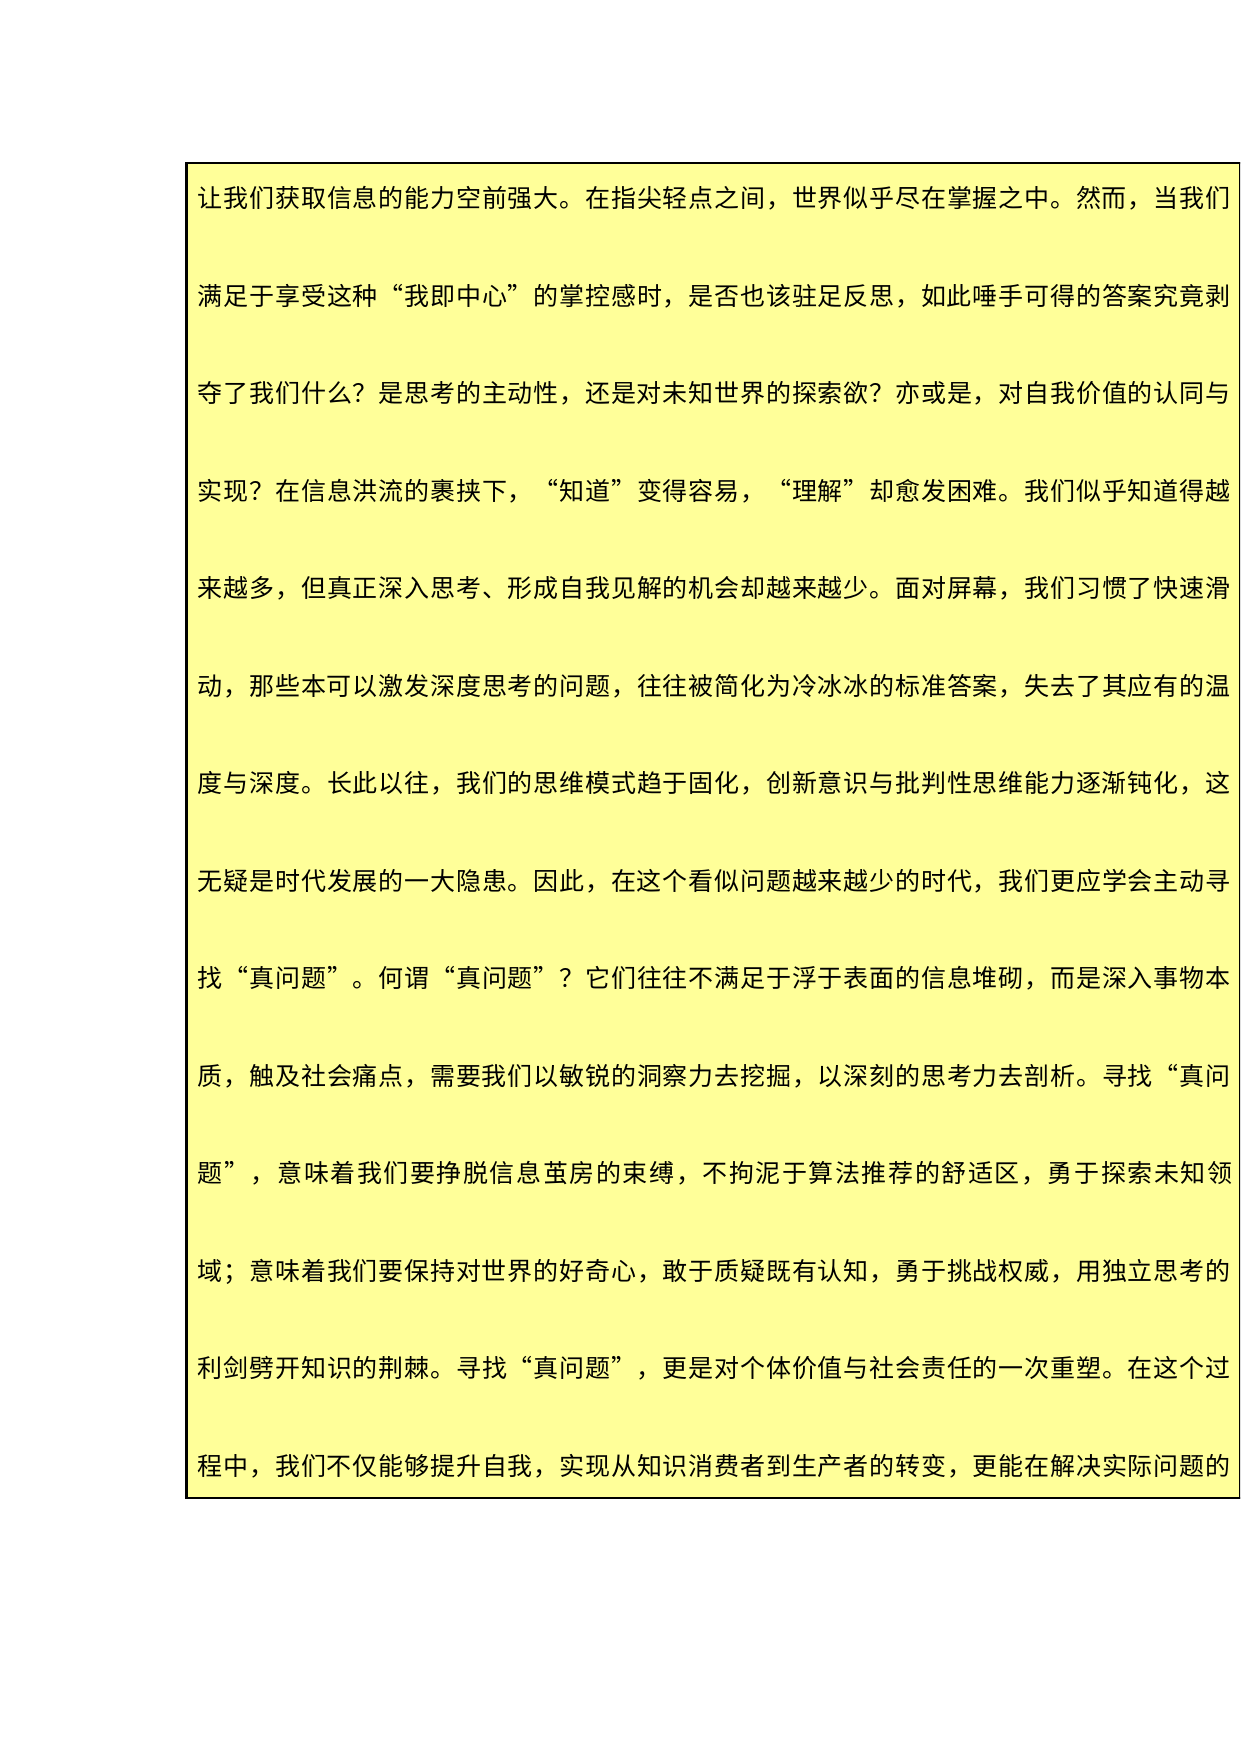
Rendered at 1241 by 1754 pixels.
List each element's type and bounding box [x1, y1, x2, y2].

table_header [188, 164, 1239, 1497]
